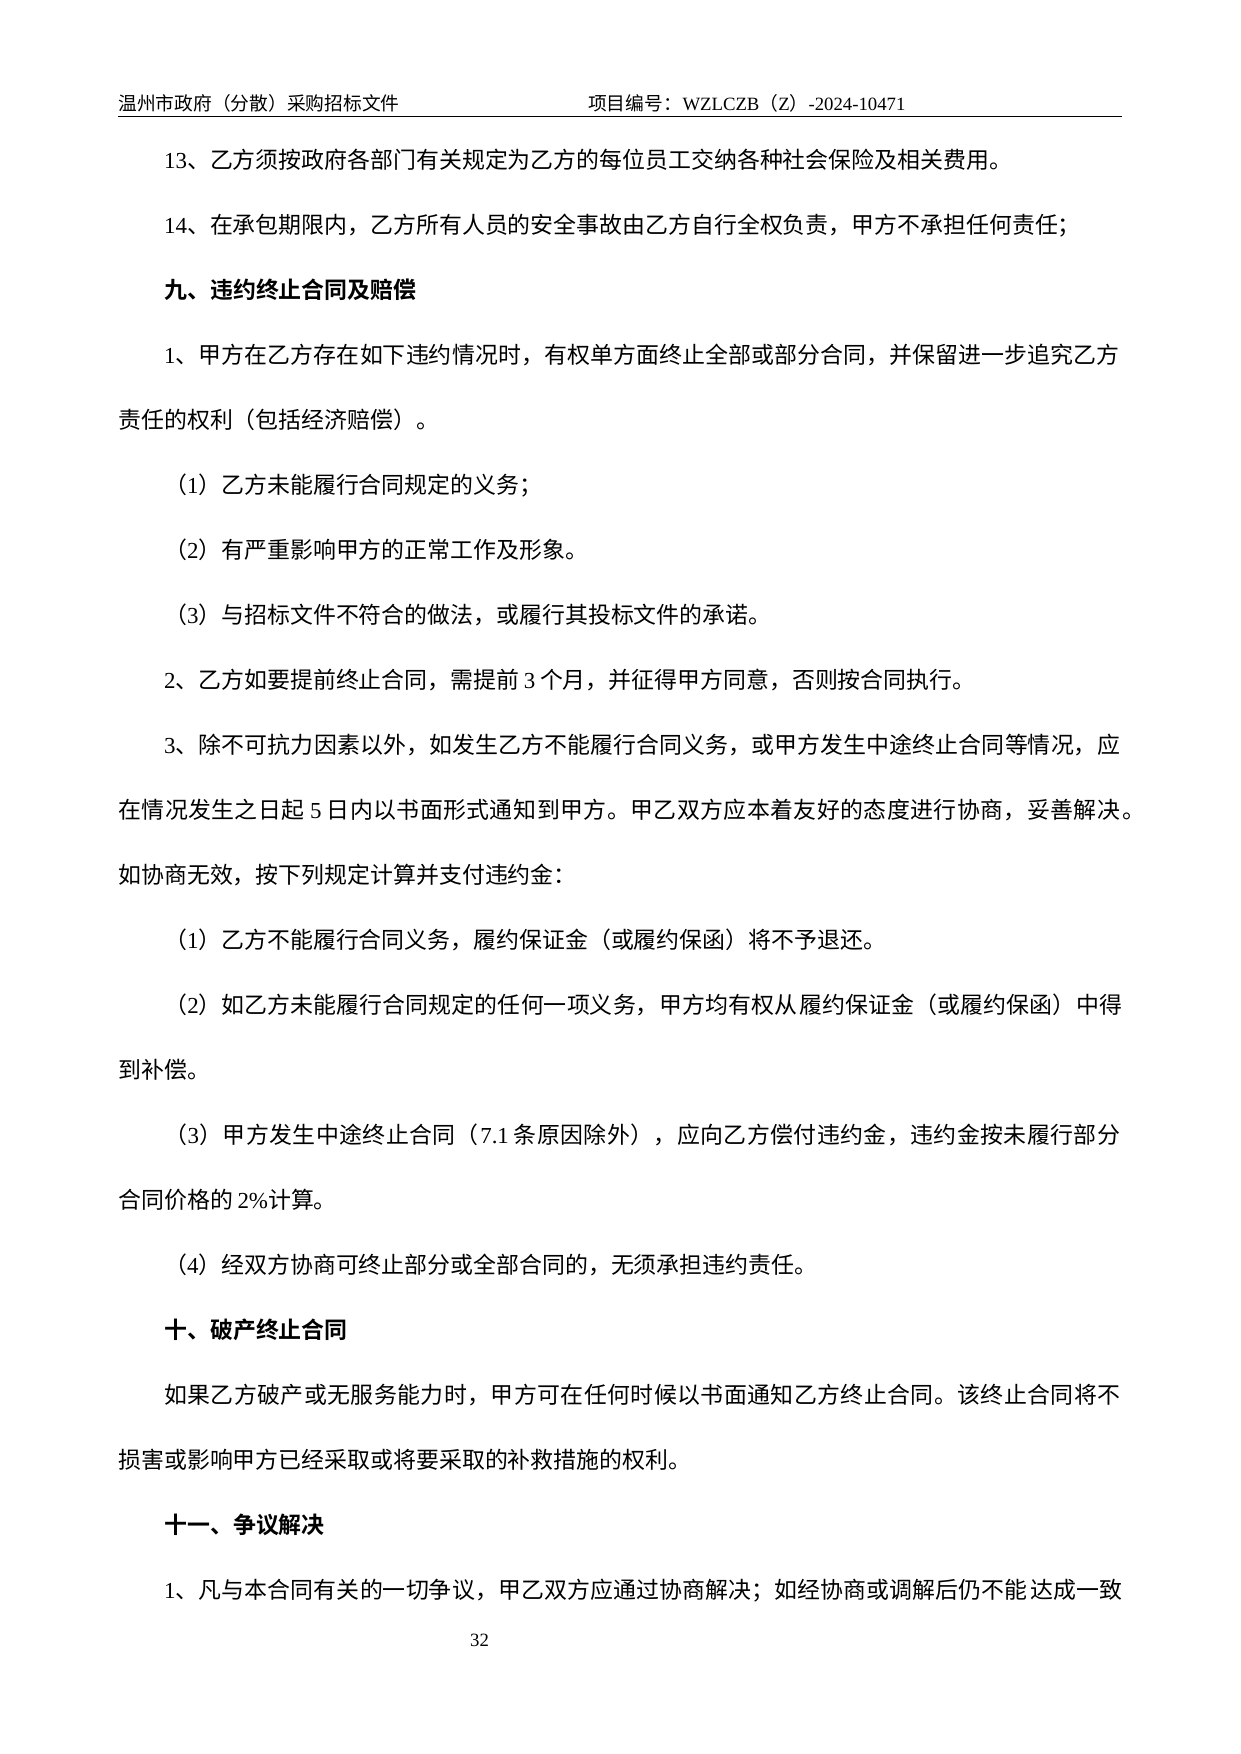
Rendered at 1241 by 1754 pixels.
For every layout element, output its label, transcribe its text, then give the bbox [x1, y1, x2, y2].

text （2）如乙方未能履行合同规定的任何一项义务，甲方均有权从履约保证金（或履约保函）中得到补偿。 [118, 971, 1122, 1101]
text 如果乙方破产或无服务能力时，甲方可在任何时候以书面通知乙方终止合同。该终止合同将不损害或影响甲方已经采取或将要采取的补救措施的权利。 [118, 1361, 1122, 1491]
text （1）乙方不能履行合同义务，履约保证金（或履约保函）将不予退还。 [118, 906, 1122, 971]
text 1、甲方在乙方存在如下违约情况时，有权单方面终止全部或部分合同，并保留进一步追究乙方责任的权利（包括经济赔偿）。 [118, 321, 1122, 451]
text 十一、争议解决 [118, 1491, 1122, 1556]
text 14、在承包期限内，乙方所有人员的安全事故由乙方自行全权负责，甲方不承担任何责任； [118, 191, 1122, 256]
text 13、乙方须按政府各部门有关规定为乙方的每位员工交纳各种社会保险及相关费用。 [118, 126, 1122, 191]
text 2、乙方如要提前终止合同，需提前3个月，并征得甲方同意，否则按合同执行。 [118, 646, 1122, 711]
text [118, 1556, 1122, 1621]
text 十、破产终止合同 [118, 1296, 1122, 1361]
text （3）与招标文件不符合的做法，或履行其投标文件的承诺。 [118, 581, 1122, 646]
text （4）经双方协商可终止部分或全部合同的，无须承担违约责任。 [118, 1231, 1122, 1296]
text （3）甲方发生中途终止合同（7.1条原因除外），应向乙方偿付违约金，违约金按未履行部分合同价格的2%计算。 [118, 1101, 1122, 1231]
text 3、除不可抗力因素以外，如发生乙方不能履行合同义务，或甲方发生中途终止合同等情况，应在情况发生之日起5日内以书面形式通知到甲方。甲乙双方应本着友好的态度进行协商，妥善解决。如协商无效，按下列规定计算并支付违约金： [118, 711, 1122, 906]
text （2）有严重影响甲方的正常工作及形象。 [118, 516, 1122, 581]
text 九、违约终止合同及赔偿 [118, 256, 1122, 321]
text （1）乙方未能履行合同规定的义务； [118, 451, 1122, 516]
